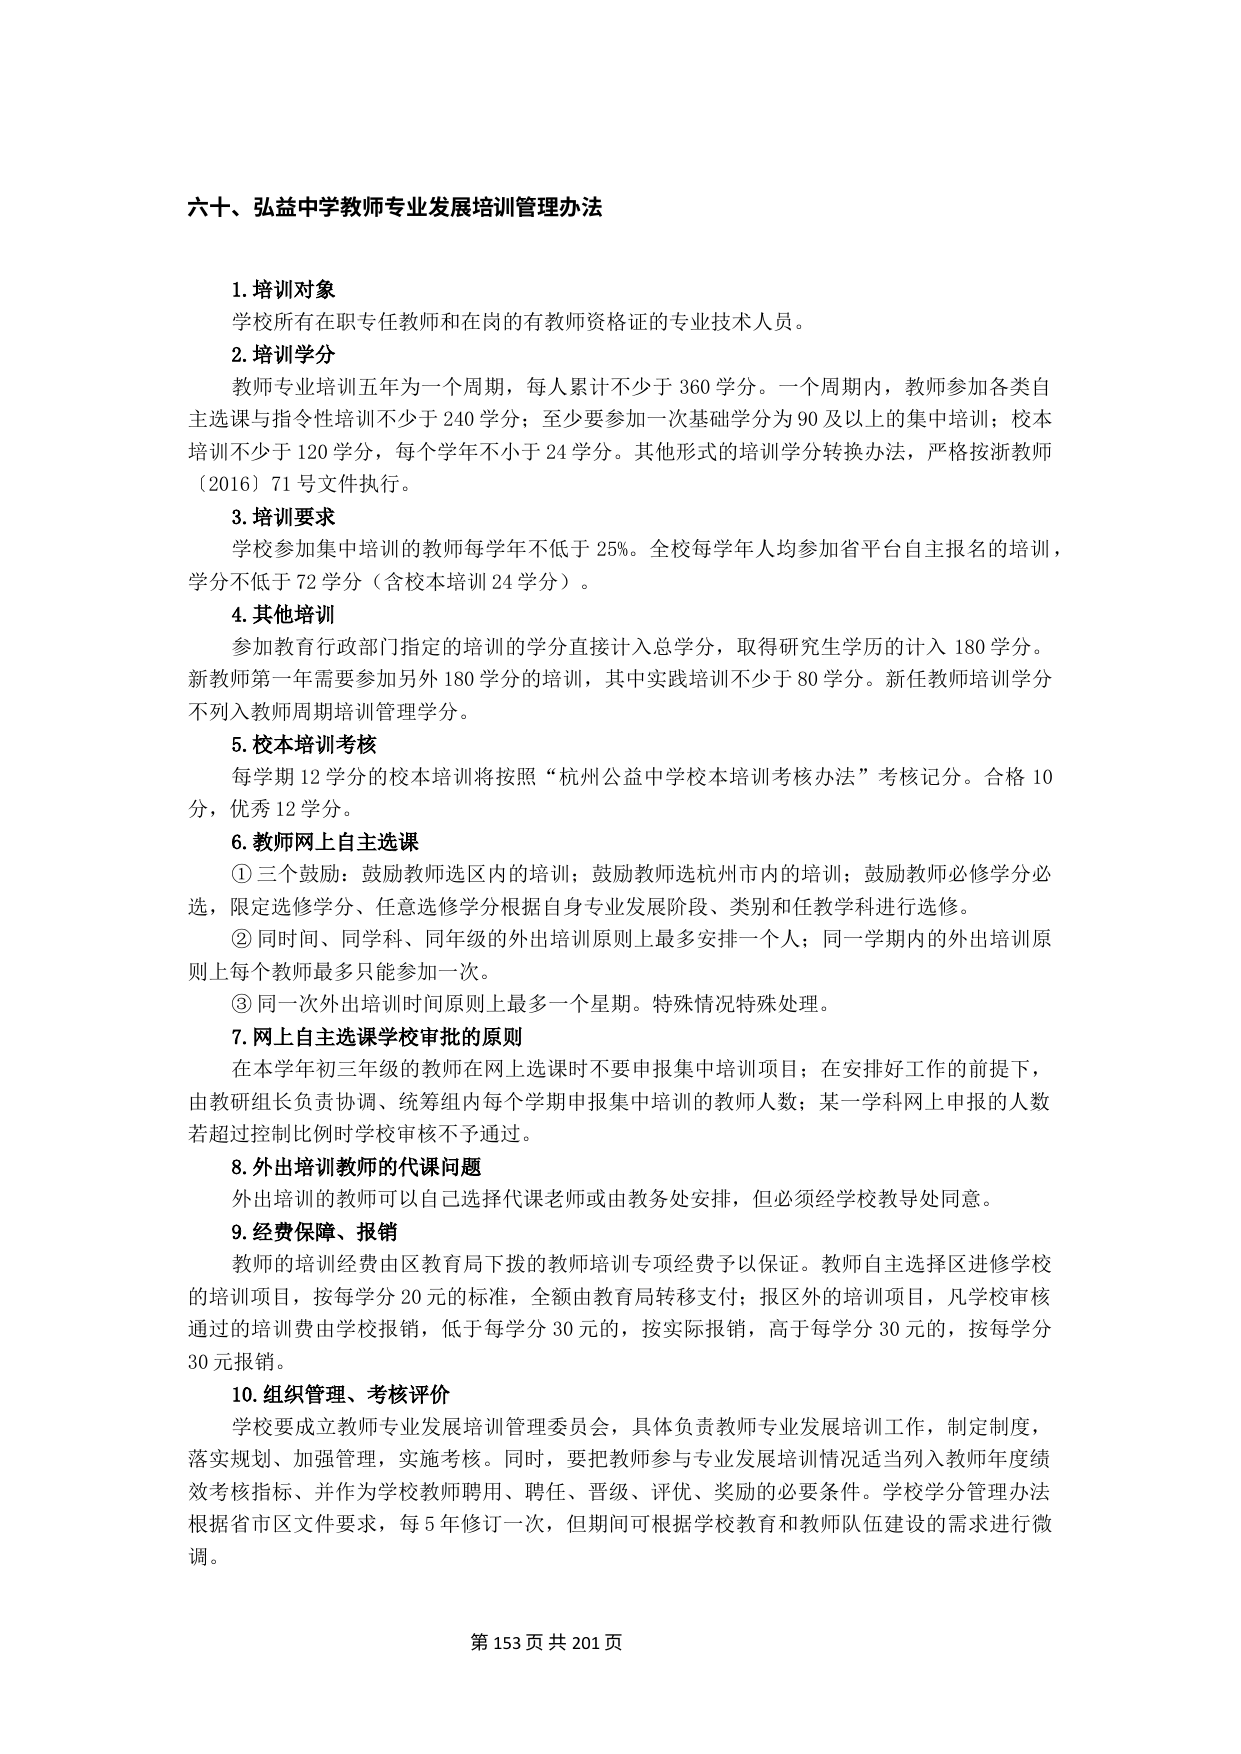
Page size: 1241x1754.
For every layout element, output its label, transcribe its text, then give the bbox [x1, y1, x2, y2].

subtitle 六十、弘益中学教师专业发展培训管理办法 [187, 189, 1053, 222]
text 2.培训学分 [187, 336, 1053, 369]
text 1.培训对象 [187, 271, 1053, 304]
text ①三个鼓励：鼓励教师选区内的培训；鼓励教师选杭州市内的培训；鼓励教师必修学分必选，限定选修学分、任意选修学分根据自身专业发展阶段、类别和任教学科进行选修。 [187, 856, 1053, 921]
text 学校所有在职专任教师和在岗的有教师资格证的专业技术人员。 [187, 304, 1053, 336]
text ③同一次外出培训时间原则上最多一个星期。特殊情况特殊处理。 [187, 986, 1053, 1019]
text 外出培训的教师可以自己选择代课老师或由教务处安排，但必须经学校教导处同意。 [187, 1181, 1053, 1214]
text 8.外出培训教师的代课问题 [187, 1149, 1053, 1181]
text 学校参加集中培训的教师每学年不低于25%。全校每学年人均参加省平台自主报名的培训，学分不低于72学分（含校本培训24学分）。 [187, 531, 1053, 596]
text 在本学年初三年级的教师在网上选课时不要申报集中培训项目；在安排好工作的前提下，由教研组长负责协调、统筹组内每个学期申报集中培训的教师人数；某一学科网上申报的人数若超过控制比例时学校审核不予通过。 [187, 1051, 1053, 1149]
text 7.网上自主选课学校审批的原则 [187, 1019, 1053, 1051]
text 10.组织管理、考核评价 [187, 1376, 1053, 1409]
text 9.经费保障、报销 [187, 1214, 1053, 1246]
text ②同时间、同学科、同年级的外出培训原则上最多安排一个人；同一学期内的外出培训原则上每个教师最多只能参加一次。 [187, 921, 1053, 986]
text 5.校本培训考核 [187, 726, 1053, 759]
text 参加教育行政部门指定的培训的学分直接计入总学分，取得研究生学历的计入180学分。新教师第一年需要参加另外180学分的培训，其中实践培训不少于80学分。新任教师培训学分不列入教师周期培训管理学分。 [187, 629, 1053, 726]
text 3.培训要求 [187, 499, 1053, 531]
text 6.教师网上自主选课 [187, 824, 1053, 856]
text 4.其他培训 [187, 596, 1053, 629]
text 教师的培训经费由区教育局下拨的教师培训专项经费予以保证。教师自主选择区进修学校的培训项目，按每学分20元的标准，全额由教育局转移支付；报区外的培训项目，凡学校审核通过的培训费由学校报销，低于每学分30元的，按实际报销，高于每学分30元的，按每学分30元报销。 [187, 1246, 1053, 1376]
text 教师专业培训五年为一个周期，每人累计不少于360学分。一个周期内，教师参加各类自主选课与指令性培训不少于240学分；至少要参加一次基础学分为90及以上的集中培训；校本培训不少于120学分，每个学年不小于24学分。其他形式的培训学分转换办法，严格按浙教师〔2016〕71号文件执行。 [187, 369, 1053, 499]
text 学校要成立教师专业发展培训管理委员会，具体负责教师专业发展培训工作，制定制度，落实规划、加强管理，实施考核。同时，要把教师参与专业发展培训情况适当列入教师年度绩效考核指标、并作为学校教师聘用、聘任、晋级、评优、奖励的必要条件。学校学分管理办法根据省市区文件要求，每5年修订一次，但期间可根据学校教育和教师队伍建设的需求进行微调。 [187, 1409, 1053, 1571]
text 每学期12学分的校本培训将按照“杭州公益中学校本培训考核办法”考核记分。合格10分，优秀12学分。 [187, 759, 1053, 824]
